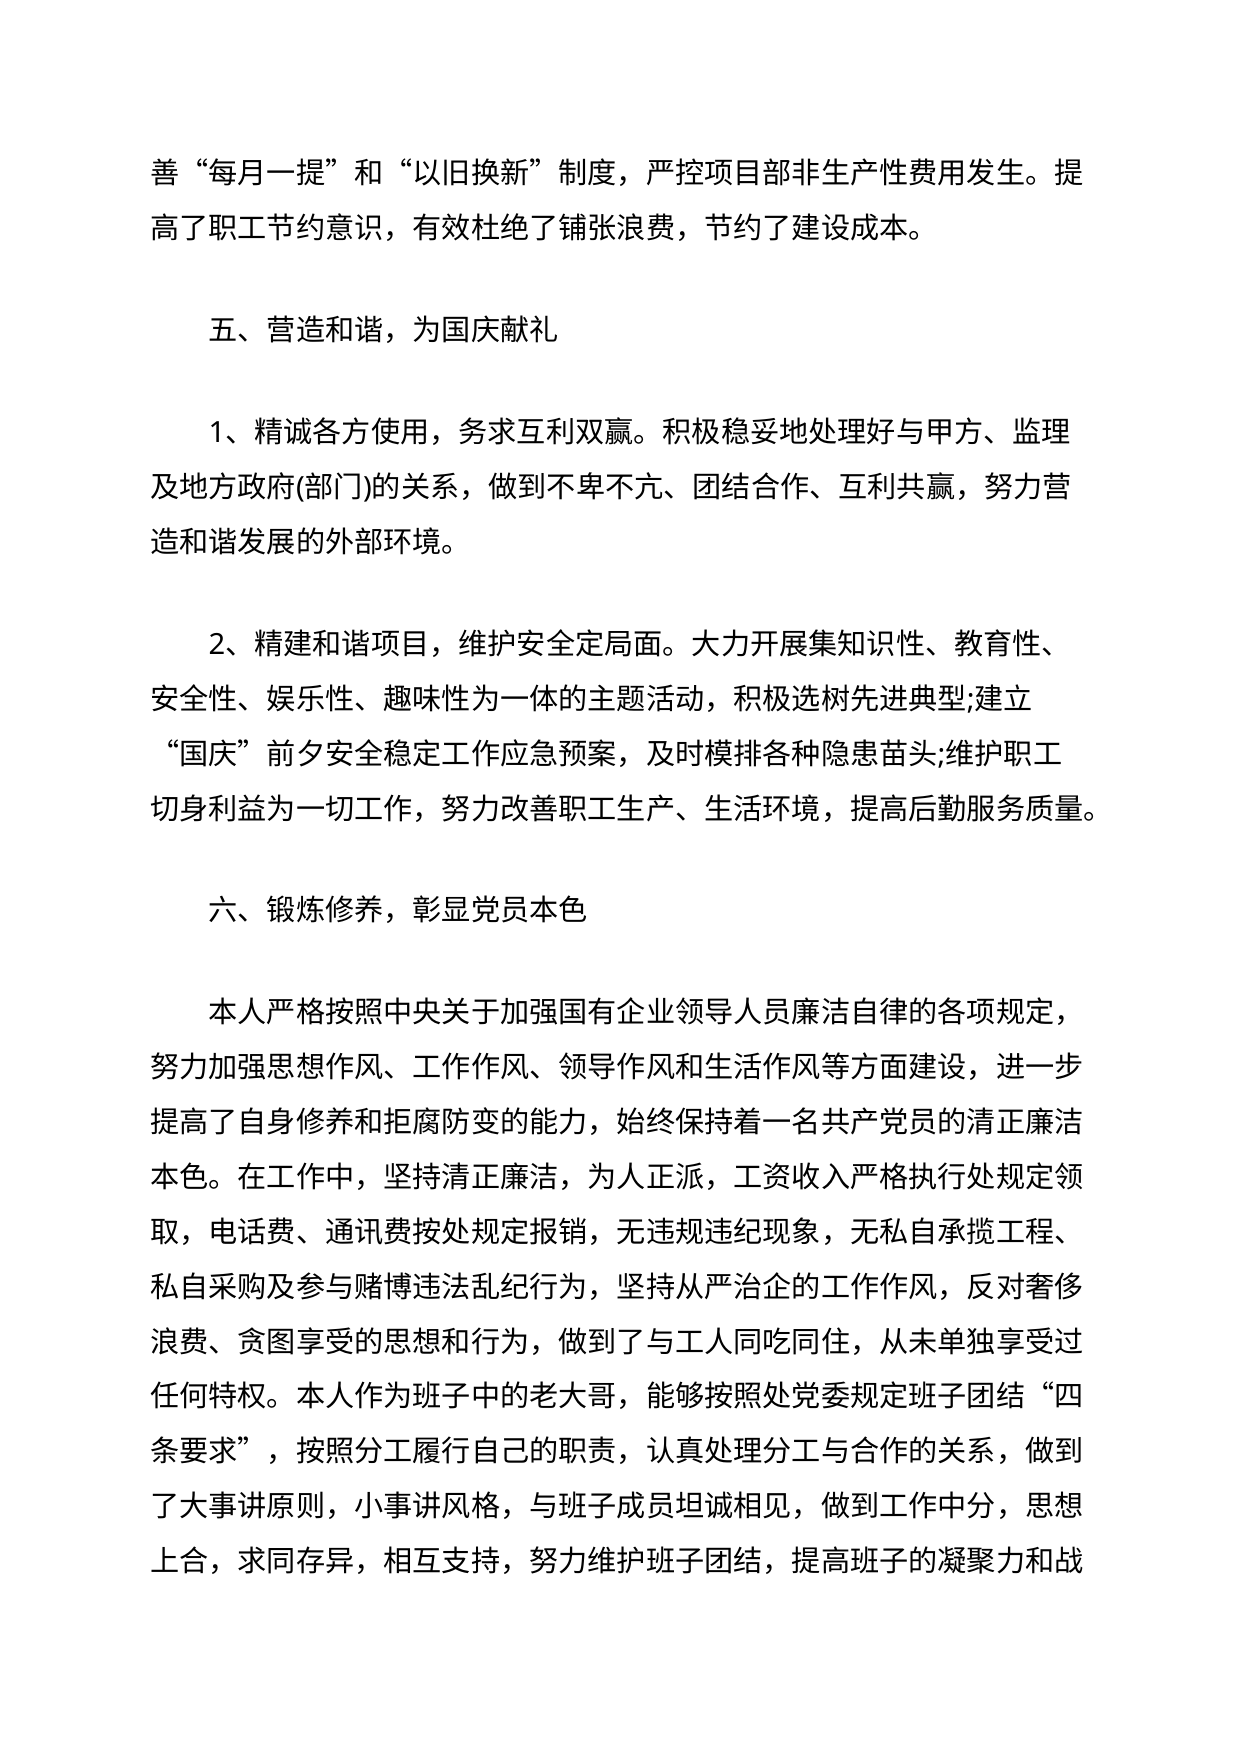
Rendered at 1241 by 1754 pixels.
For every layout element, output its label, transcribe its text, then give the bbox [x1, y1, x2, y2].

text 1、精诚各方使用，务求互利双赢。积极稳妥地处理好与甲方、监理及地方政府(部门)的关系，做到不卑不亢、团结合作、互利共赢，努力营造和谐发展的外部环境。 [150, 408, 1090, 561]
text 2、精建和谐项目，维护安全定局面。大力开展集知识性、教育性、安全性、娱乐性、趣味性为一体的主题活动，积极选树先进典型;建立“国庆”前夕安全稳定工作应急预案，及时模排各种隐患苗头;维护职工切身利益为一切工作，努力改善职工生产、生活环境，提高后勤服务质量。 [150, 620, 1090, 827]
text 五、营造和谐，为国庆献礼 [150, 307, 1090, 349]
text 六、锻炼修养，彰显党员本色 [150, 887, 1090, 929]
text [150, 150, 1090, 247]
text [150, 989, 1090, 1580]
